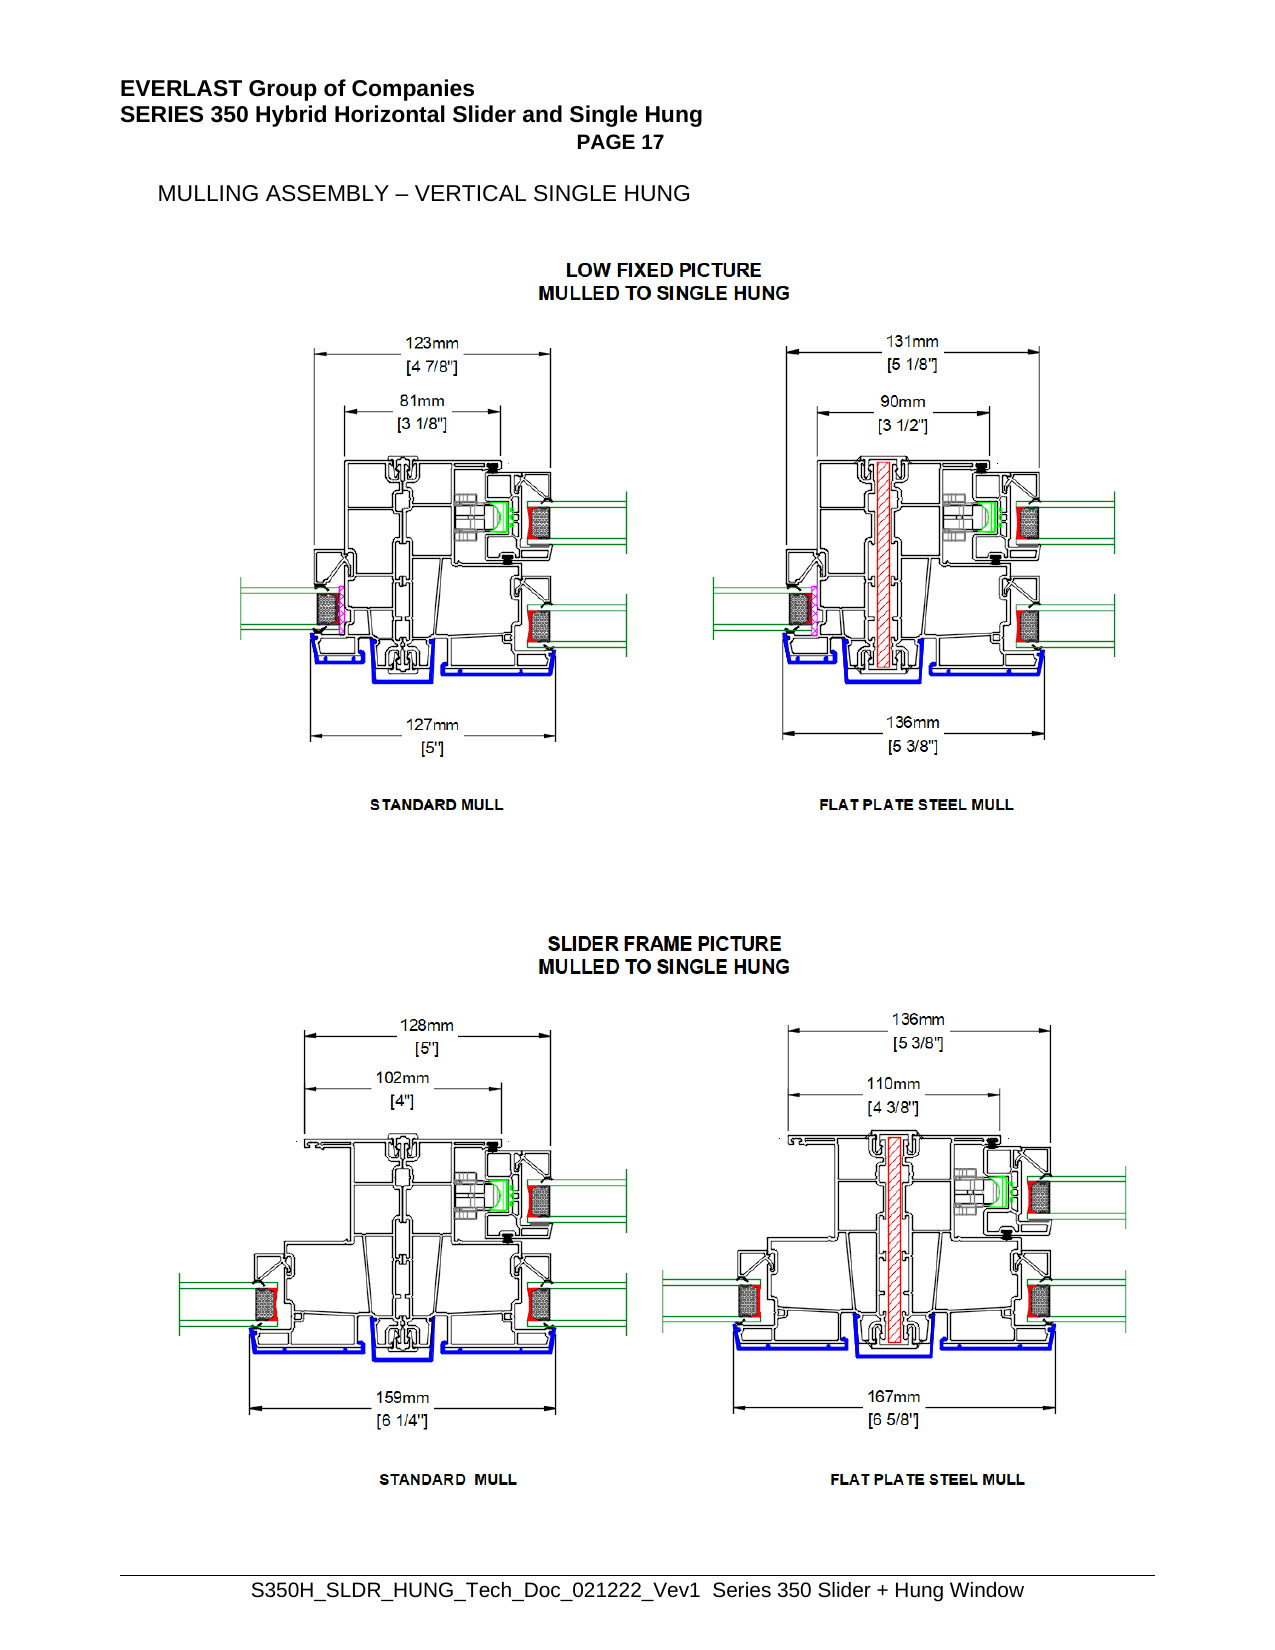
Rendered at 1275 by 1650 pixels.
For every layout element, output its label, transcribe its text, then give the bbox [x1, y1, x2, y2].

subtitle MULLING ASSEMBLY – VERTICAL SINGLE HUNG [157, 180, 1155, 207]
picture [172, 235, 1131, 1498]
